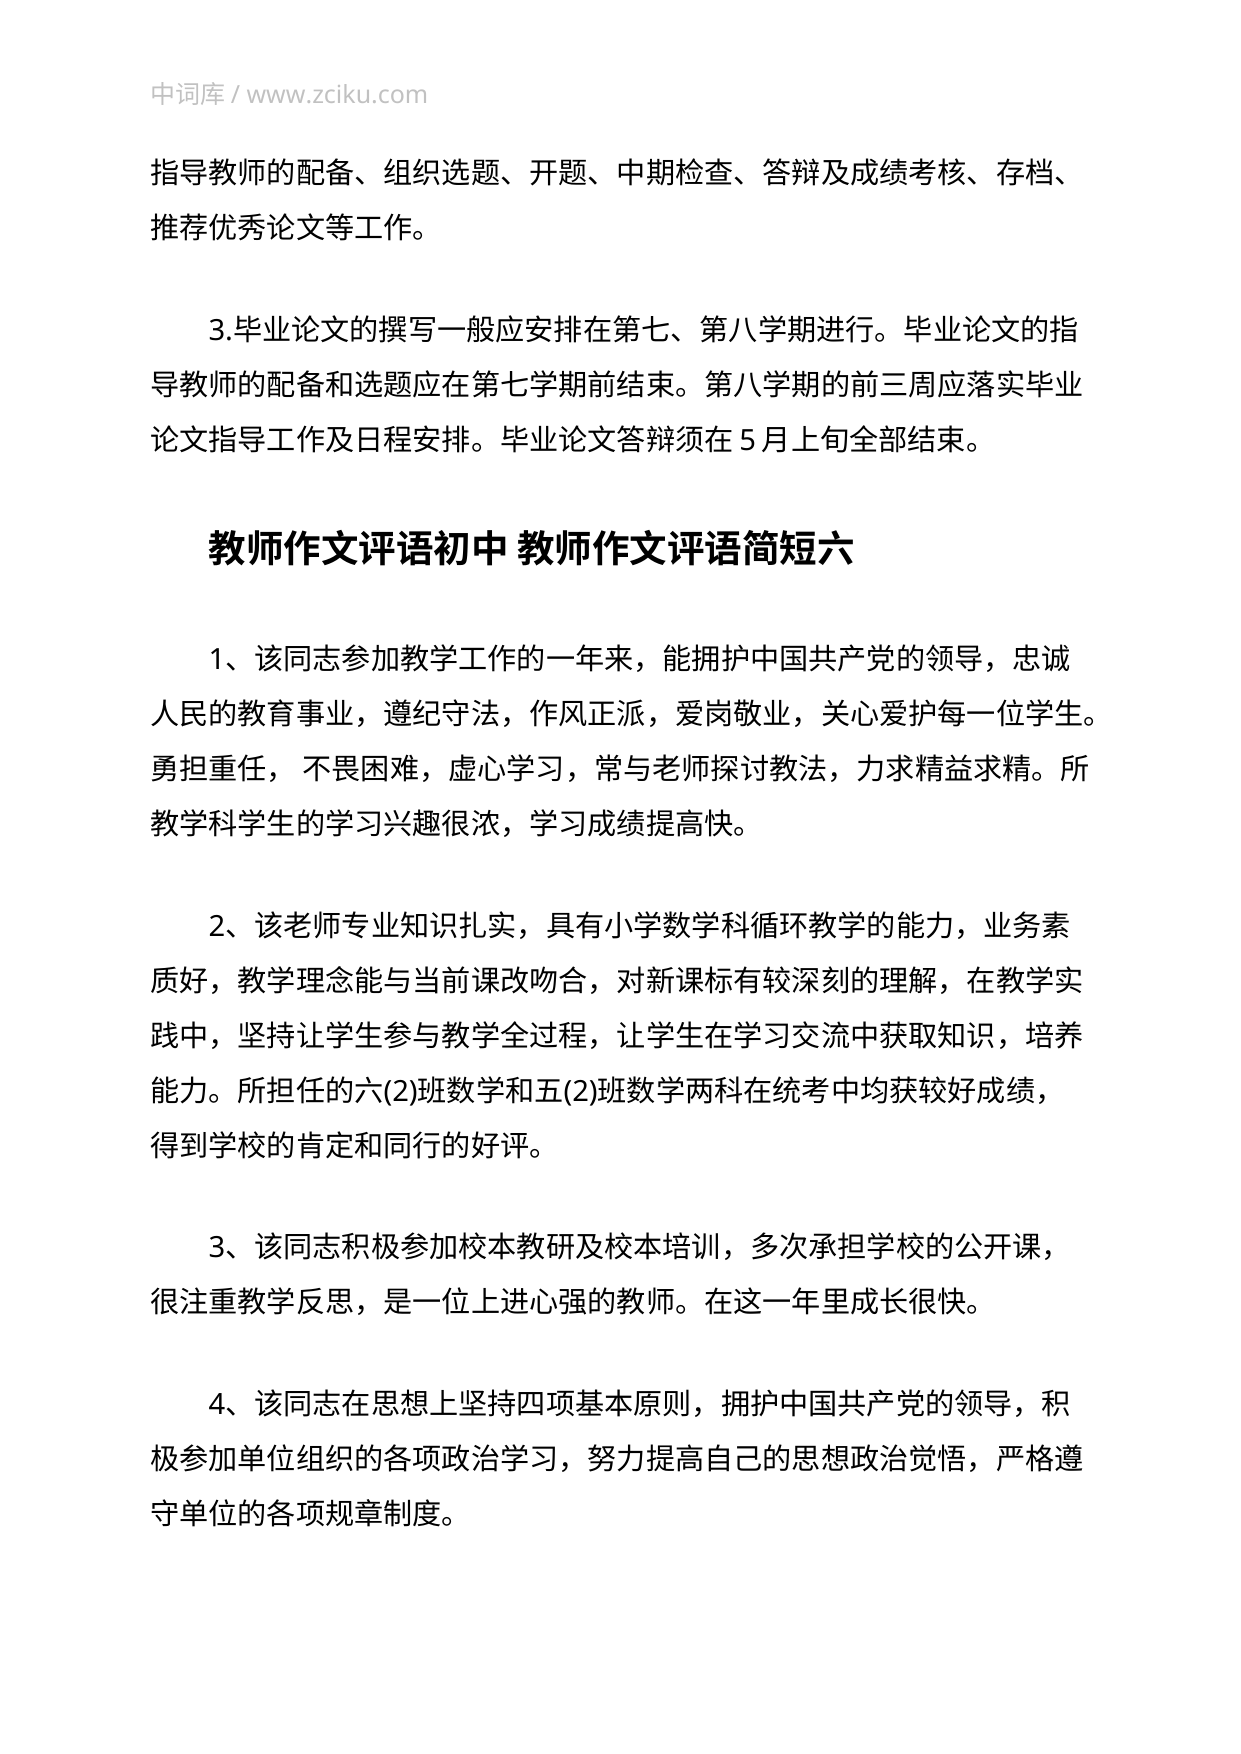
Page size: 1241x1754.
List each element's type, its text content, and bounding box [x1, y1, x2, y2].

text 3、该同志积极参加校本教研及校本培训，多次承担学校的公开课，很注重教学反思，是一位上进心强的教师。在这一年里成长很快。 [150, 1224, 1090, 1321]
text 1、该同志参加教学工作的一年来，能拥护中国共产党的领导，忠诚人民的教育事业，遵纪守法，作风正派，爱岗敬业，关心爱护每一位学生。勇担重任， 不畏困难，虚心学习，常与老师探讨教法，力求精益求精。所教学科学生的学习兴趣很浓，学习成绩提高快。 [150, 636, 1090, 843]
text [150, 150, 1090, 247]
text 2、该老师专业知识扎实，具有小学数学科循环教学的能力，业务素质好，教学理念能与当前课改吻合，对新课标有较深刻的理解，在教学实践中，坚持让学生参与教学全过程，让学生在学习交流中获取知识，培养能力。所担任的六(2)班数学和五(2)班数学两科在统考中均获较好成绩，得到学校的肯定和同行的好评。 [150, 902, 1090, 1164]
text 教师作文评语初中 教师作文评语简短六 [150, 518, 1090, 573]
text 3.毕业论文的撰写一般应安排在第七、第八学期进行。毕业论文的指导教师的配备和选题应在第七学期前结束。第八学期的前三周应落实毕业论文指导工作及日程安排。毕业论文答辩须在5月上旬全部结束。 [150, 307, 1090, 459]
text 4、该同志在思想上坚持四项基本原则，拥护中国共产党的领导，积极参加单位组织的各项政治学习，努力提高自己的思想政治觉悟，严格遵守单位的各项规章制度。 [150, 1381, 1090, 1533]
